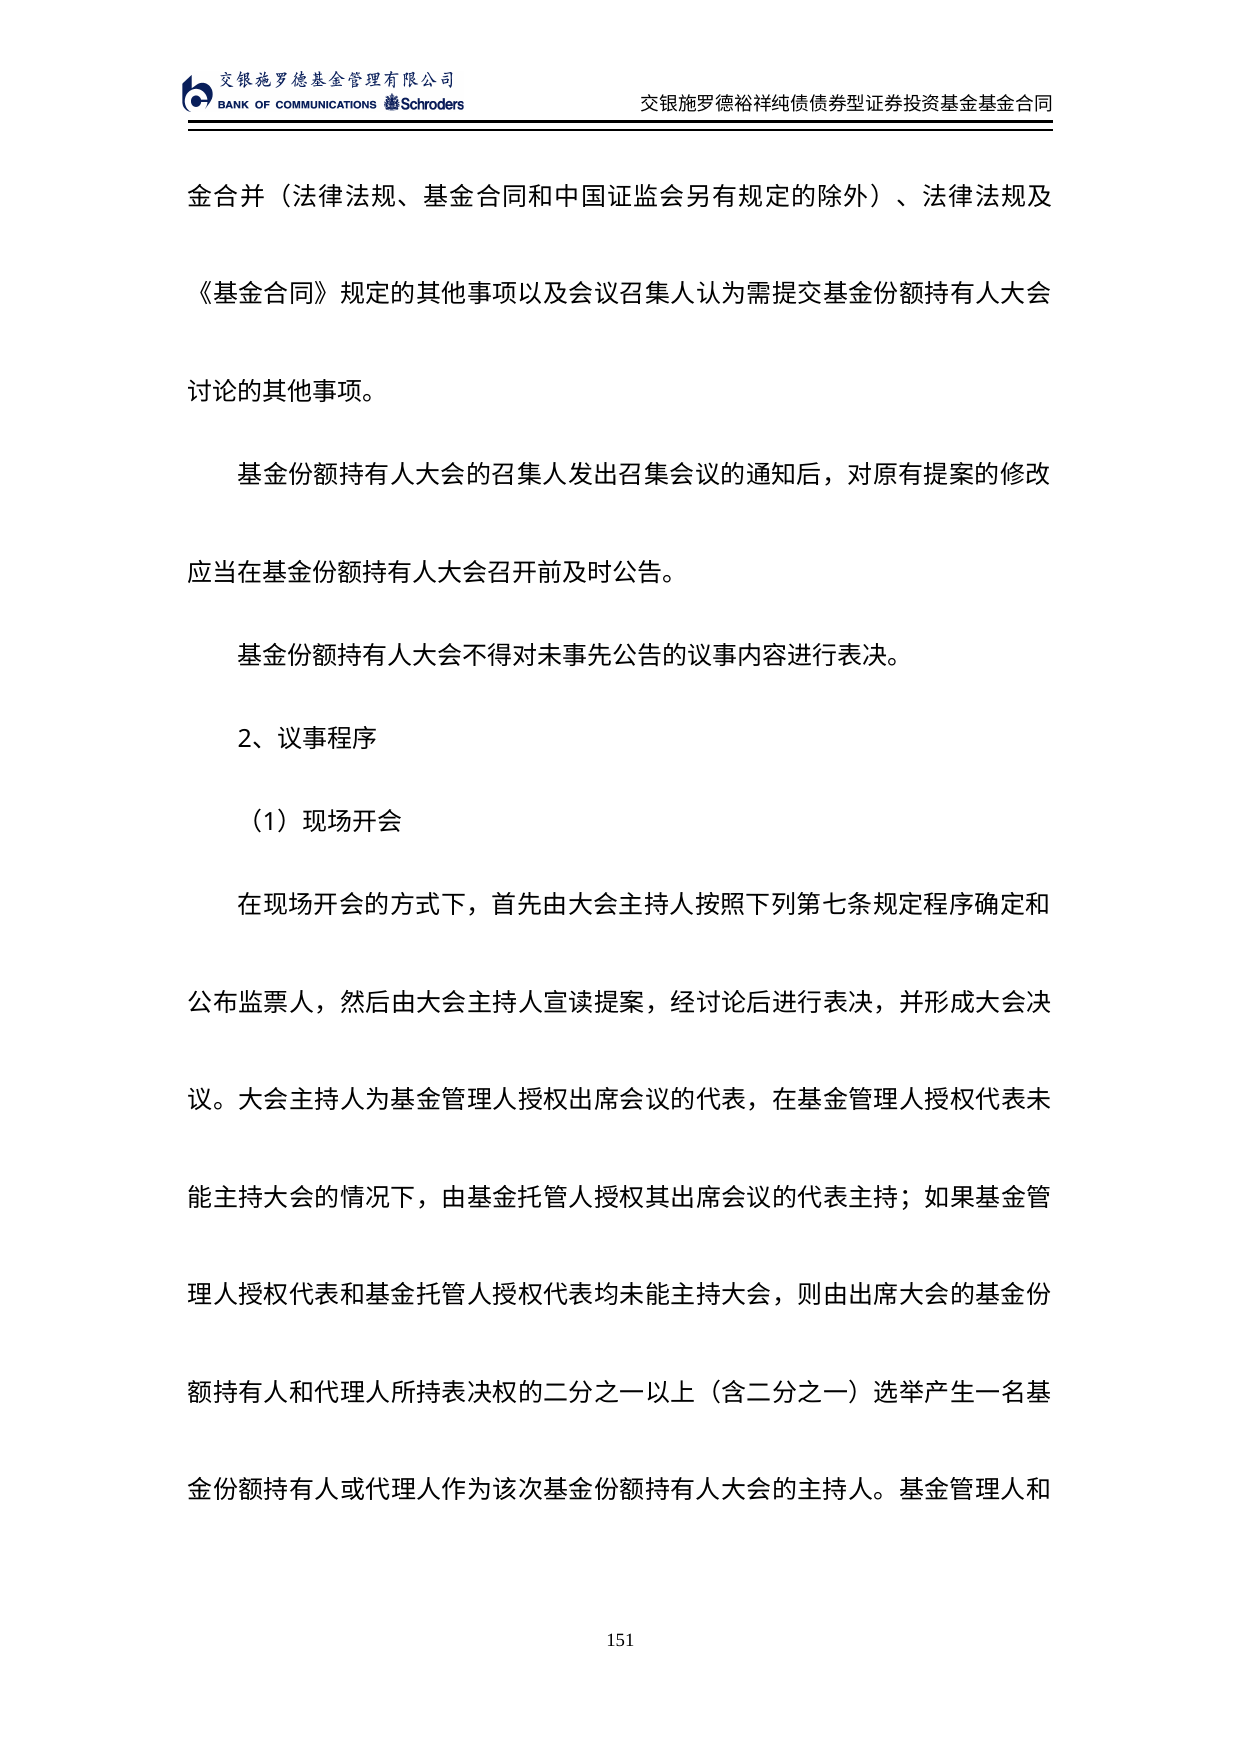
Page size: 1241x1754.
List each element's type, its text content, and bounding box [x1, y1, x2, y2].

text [187, 870, 1053, 1520]
text 基金份额持有人大会的召集人发出召集会议的通知后，对原有提案的修改应当在基金份额持有人大会召开前及时公告。 [187, 440, 1053, 603]
text 基金份额持有人大会不得对未事先公告的议事内容进行表决。 [187, 621, 1053, 686]
text （1）现场开会 [187, 787, 1053, 852]
text 2、议事程序 [187, 704, 1053, 769]
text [187, 162, 1053, 422]
picture [182, 71, 464, 112]
